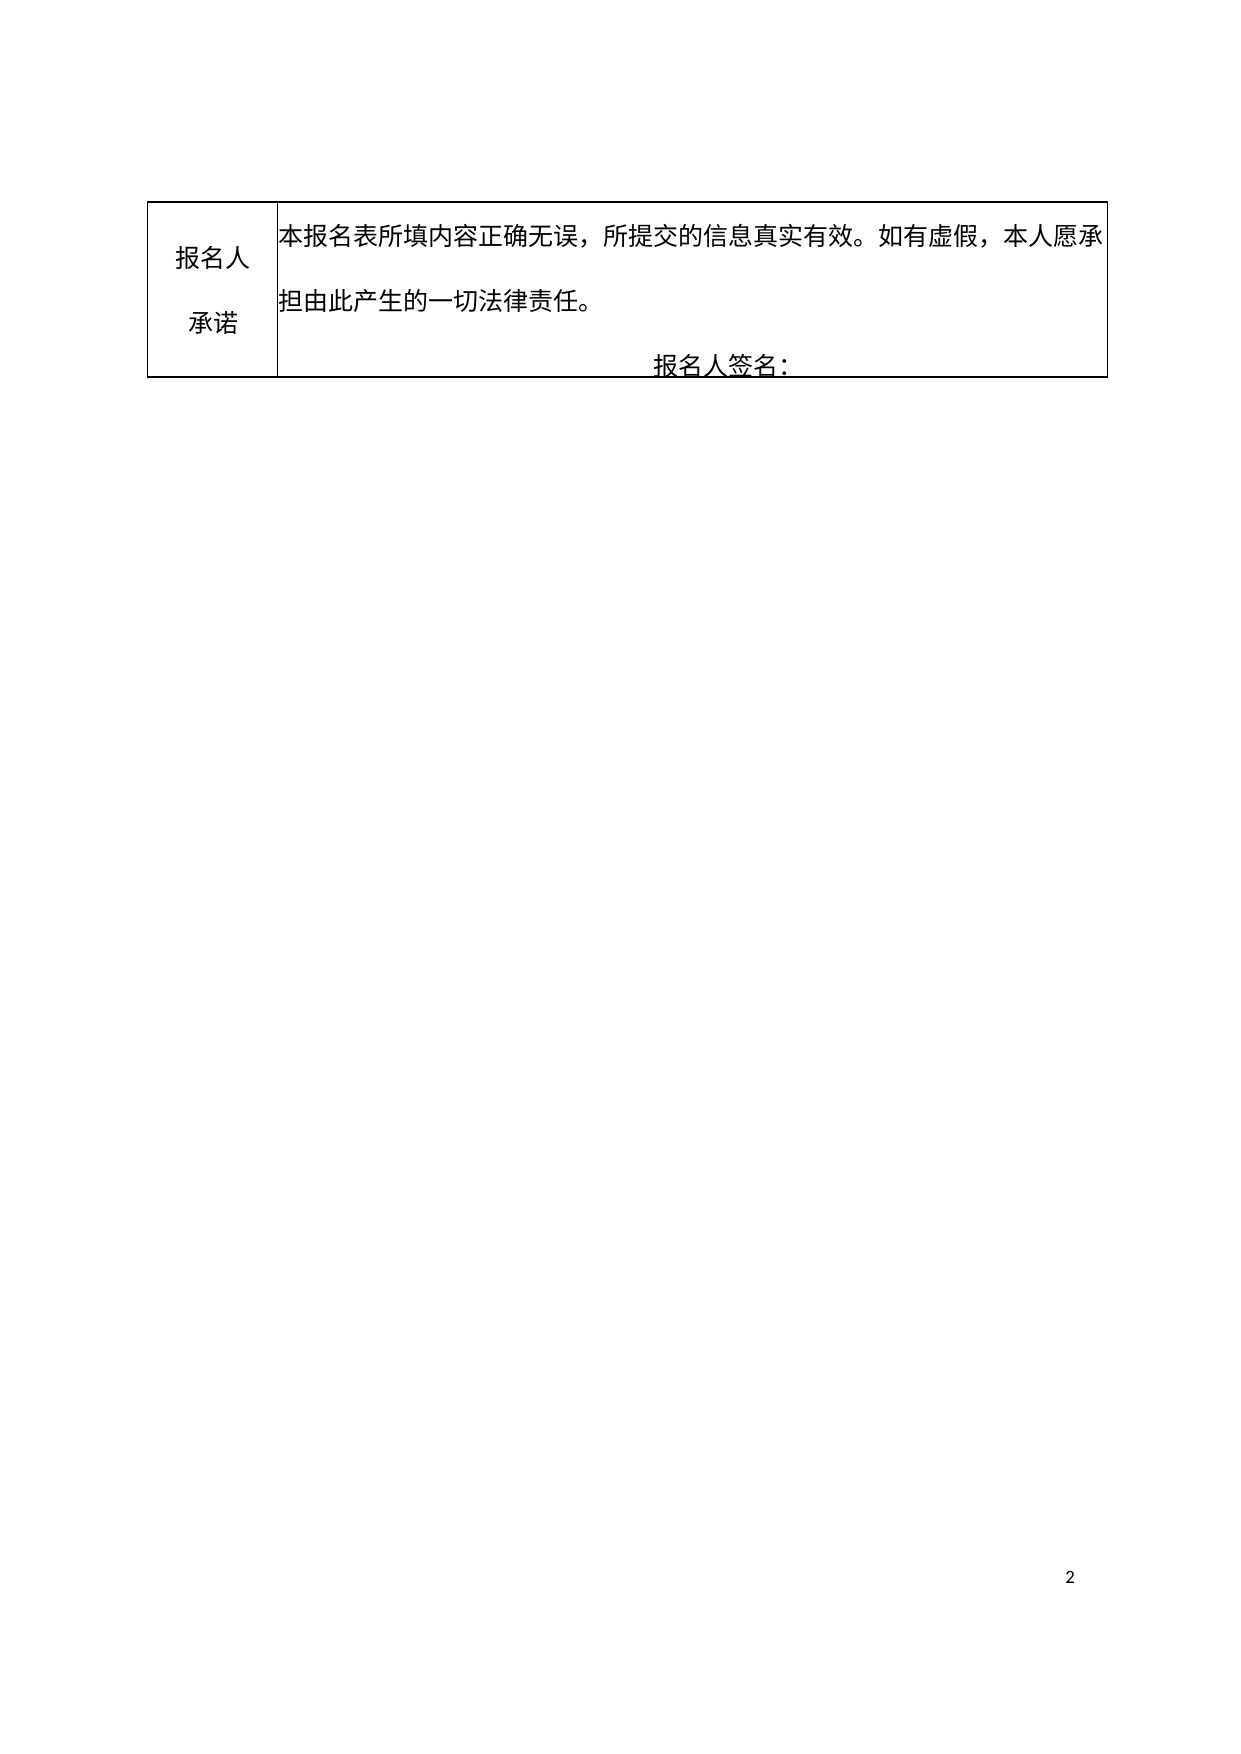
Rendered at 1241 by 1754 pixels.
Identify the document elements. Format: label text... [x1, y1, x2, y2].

table_cell 报名人 承诺 [148, 203, 277, 376]
table_cell 本报名表所填内容正确无误，所提交的信息真实有效。如有虚假，本人愿承担由此产生的一切法律责任。 报名人签名： [278, 203, 1107, 376]
